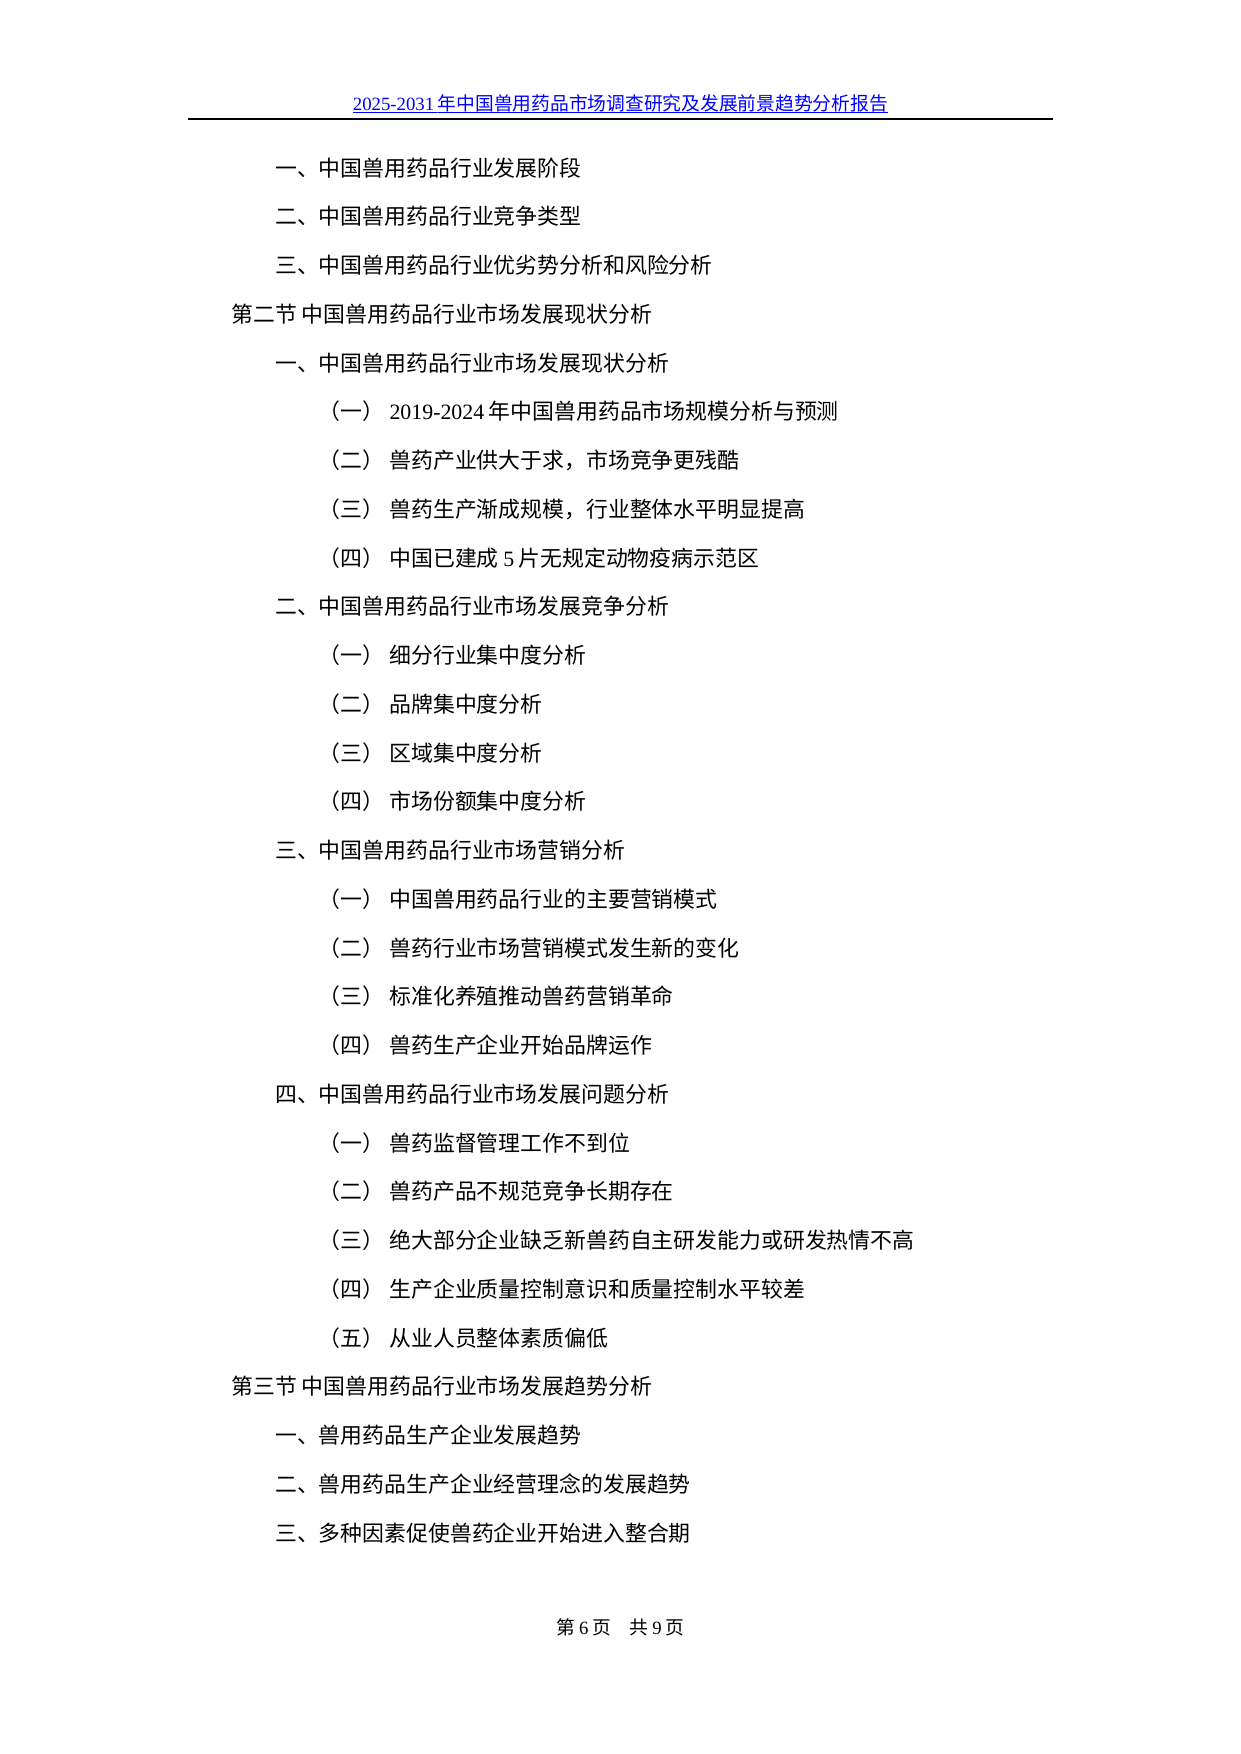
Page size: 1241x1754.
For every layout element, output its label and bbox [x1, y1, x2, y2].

text [187, 150, 1053, 1548]
